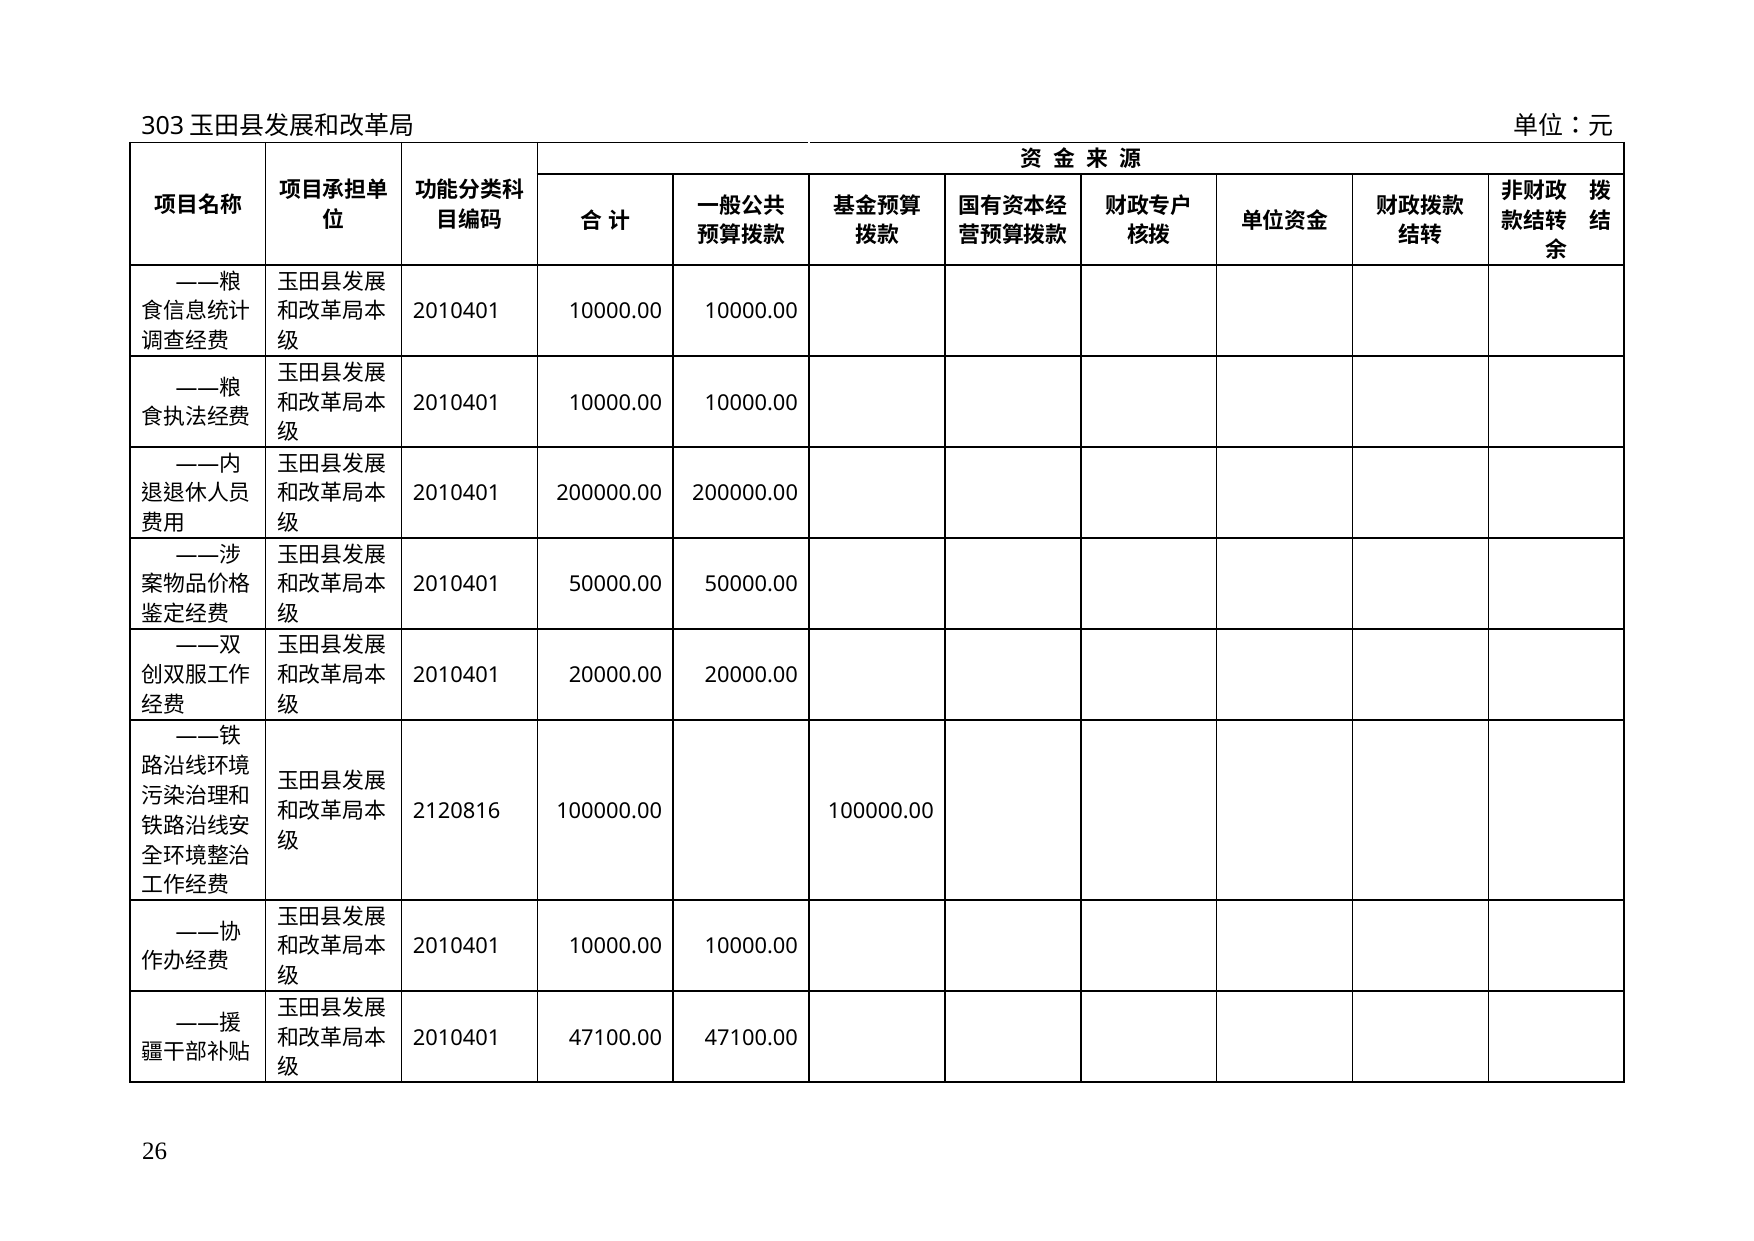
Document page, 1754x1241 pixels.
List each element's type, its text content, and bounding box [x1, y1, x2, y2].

table_cell [1353, 357, 1488, 446]
table_cell 10000.00 [674, 266, 808, 355]
table_cell [1489, 721, 1623, 899]
table_cell 50000.00 [674, 539, 808, 628]
table_cell [1489, 357, 1623, 446]
table_cell 2010401 [402, 357, 537, 446]
table_cell 国有资本经营预算拨款 [946, 175, 1080, 264]
table_cell 2120816 [402, 721, 537, 899]
table_cell 10000.00 [538, 357, 672, 446]
table_cell 2010401 [402, 630, 537, 719]
table_cell 项目承担单位 [266, 143, 401, 264]
table_cell [1082, 992, 1216, 1081]
table_cell ——援疆干部补贴 [131, 992, 265, 1081]
table_cell [946, 357, 1080, 446]
table_cell [1217, 266, 1352, 355]
table_cell [1353, 901, 1488, 990]
table_cell 20000.00 [674, 630, 808, 719]
table_cell 一般公共 预算拨款 [674, 175, 808, 264]
table_cell [1082, 539, 1216, 628]
table_cell ——粮食执法经费 [131, 357, 265, 446]
table_cell 2010401 [402, 266, 537, 355]
table_cell 玉田县发展和改革局本级 [266, 901, 401, 990]
table_cell [810, 630, 944, 719]
table_cell 功能分类科目编码 [402, 143, 537, 264]
table_cell [1353, 630, 1488, 719]
table_cell [946, 448, 1080, 537]
table_cell ——铁路沿线环境污染治理和铁路沿线安全环境整治工作经费 [131, 721, 265, 899]
table_cell 50000.00 [538, 539, 672, 628]
table_cell 2010401 [402, 992, 537, 1081]
table_cell 2010401 [402, 539, 537, 628]
table_cell 单位资金 [1217, 175, 1352, 264]
table_cell [810, 266, 944, 355]
table_cell [1082, 630, 1216, 719]
table_cell [1489, 901, 1623, 990]
table_cell [1489, 630, 1623, 719]
table_cell 非财政 拨款结转 结余 [1489, 175, 1623, 264]
table_cell 项目名称 [131, 143, 265, 264]
table_cell 基金预算 拨款 [810, 175, 944, 264]
table_cell [1353, 266, 1488, 355]
table_cell [1217, 992, 1352, 1081]
table_cell [1082, 901, 1216, 990]
table_header 303玉田县发展和改革局 [131, 108, 808, 142]
table_cell 200000.00 [538, 448, 672, 537]
table_cell 47100.00 [538, 992, 672, 1081]
table_cell ——双创双服工作经费 [131, 630, 265, 719]
table_cell [946, 630, 1080, 719]
table_cell 玉田县发展和改革局本级 [266, 539, 401, 628]
table_cell [1353, 539, 1488, 628]
table_cell [1353, 721, 1488, 899]
table_cell [1217, 448, 1352, 537]
table_cell 10000.00 [538, 266, 672, 355]
table_cell [1217, 721, 1352, 899]
table_cell 47100.00 [674, 992, 808, 1081]
table_cell [1082, 357, 1216, 446]
table_cell 玉田县发展和改革局本级 [266, 448, 401, 537]
table_cell [810, 357, 944, 446]
table_cell [1082, 448, 1216, 537]
table_cell ——内退退休人员费用 [131, 448, 265, 537]
table_cell [1082, 266, 1216, 355]
table_cell [810, 539, 944, 628]
table_cell 合 计 [538, 175, 672, 264]
table_cell [1217, 539, 1352, 628]
table_cell [1489, 539, 1623, 628]
table_cell [1489, 992, 1623, 1081]
table_cell 玉田县发展和改革局本级 [266, 630, 401, 719]
table_cell [1217, 901, 1352, 990]
table_cell [946, 901, 1080, 990]
table_cell [674, 721, 808, 899]
table_cell [1353, 992, 1488, 1081]
table_cell [1082, 721, 1216, 899]
table_cell [1489, 266, 1623, 355]
table_cell 玉田县发展和改革局本级 [266, 721, 401, 899]
table_cell [946, 539, 1080, 628]
table_cell 玉田县发展和改革局本级 [266, 992, 401, 1081]
table_cell ——涉案物品价格鉴定经费 [131, 539, 265, 628]
table_cell [1217, 357, 1352, 446]
table_cell 玉田县发展和改革局本级 [266, 266, 401, 355]
table_cell 100000.00 [538, 721, 672, 899]
table_cell [810, 992, 944, 1081]
table_cell [946, 721, 1080, 899]
table_cell [1217, 630, 1352, 719]
table_cell 资 金 来 源 [538, 143, 1623, 173]
table_cell 10000.00 [674, 901, 808, 990]
table_cell 2010401 [402, 901, 537, 990]
table_cell 20000.00 [538, 630, 672, 719]
table_cell 财政拨款 结转 [1353, 175, 1488, 264]
table_cell ——协作办经费 [131, 901, 265, 990]
table_cell [810, 448, 944, 537]
table_cell [1353, 448, 1488, 537]
table_cell [946, 992, 1080, 1081]
table_cell 财政专户 核拨 [1082, 175, 1216, 264]
table_header 单位：元 [810, 108, 1623, 142]
table_cell ——粮食信息统计调查经费 [131, 266, 265, 355]
table_cell 2010401 [402, 448, 537, 537]
table_cell [1489, 448, 1623, 537]
table_cell 200000.00 [674, 448, 808, 537]
table_cell 玉田县发展和改革局本级 [266, 357, 401, 446]
table_cell 10000.00 [674, 357, 808, 446]
table_cell [810, 901, 944, 990]
table_cell [946, 266, 1080, 355]
table_cell 10000.00 [538, 901, 672, 990]
table_cell 100000.00 [810, 721, 944, 899]
